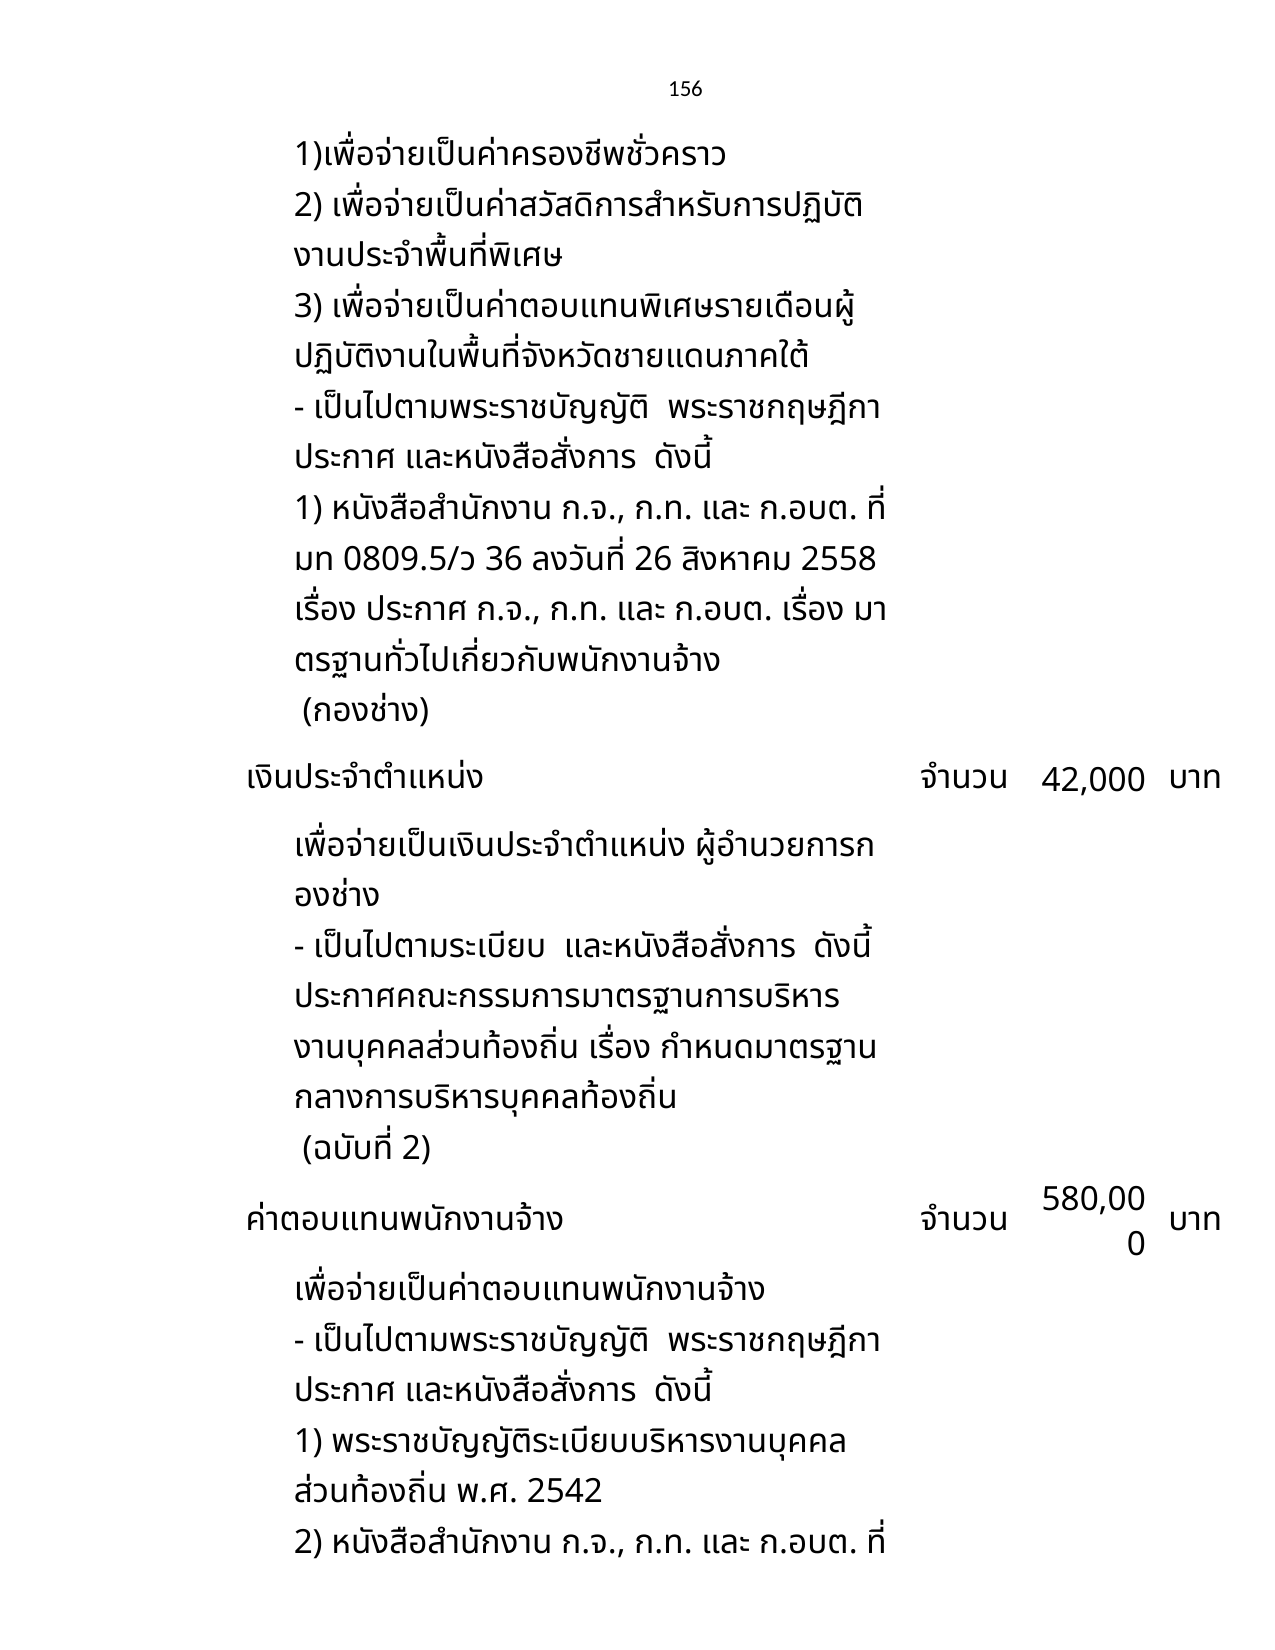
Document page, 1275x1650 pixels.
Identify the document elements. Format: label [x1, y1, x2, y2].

table_cell [133, 130, 900, 1568]
